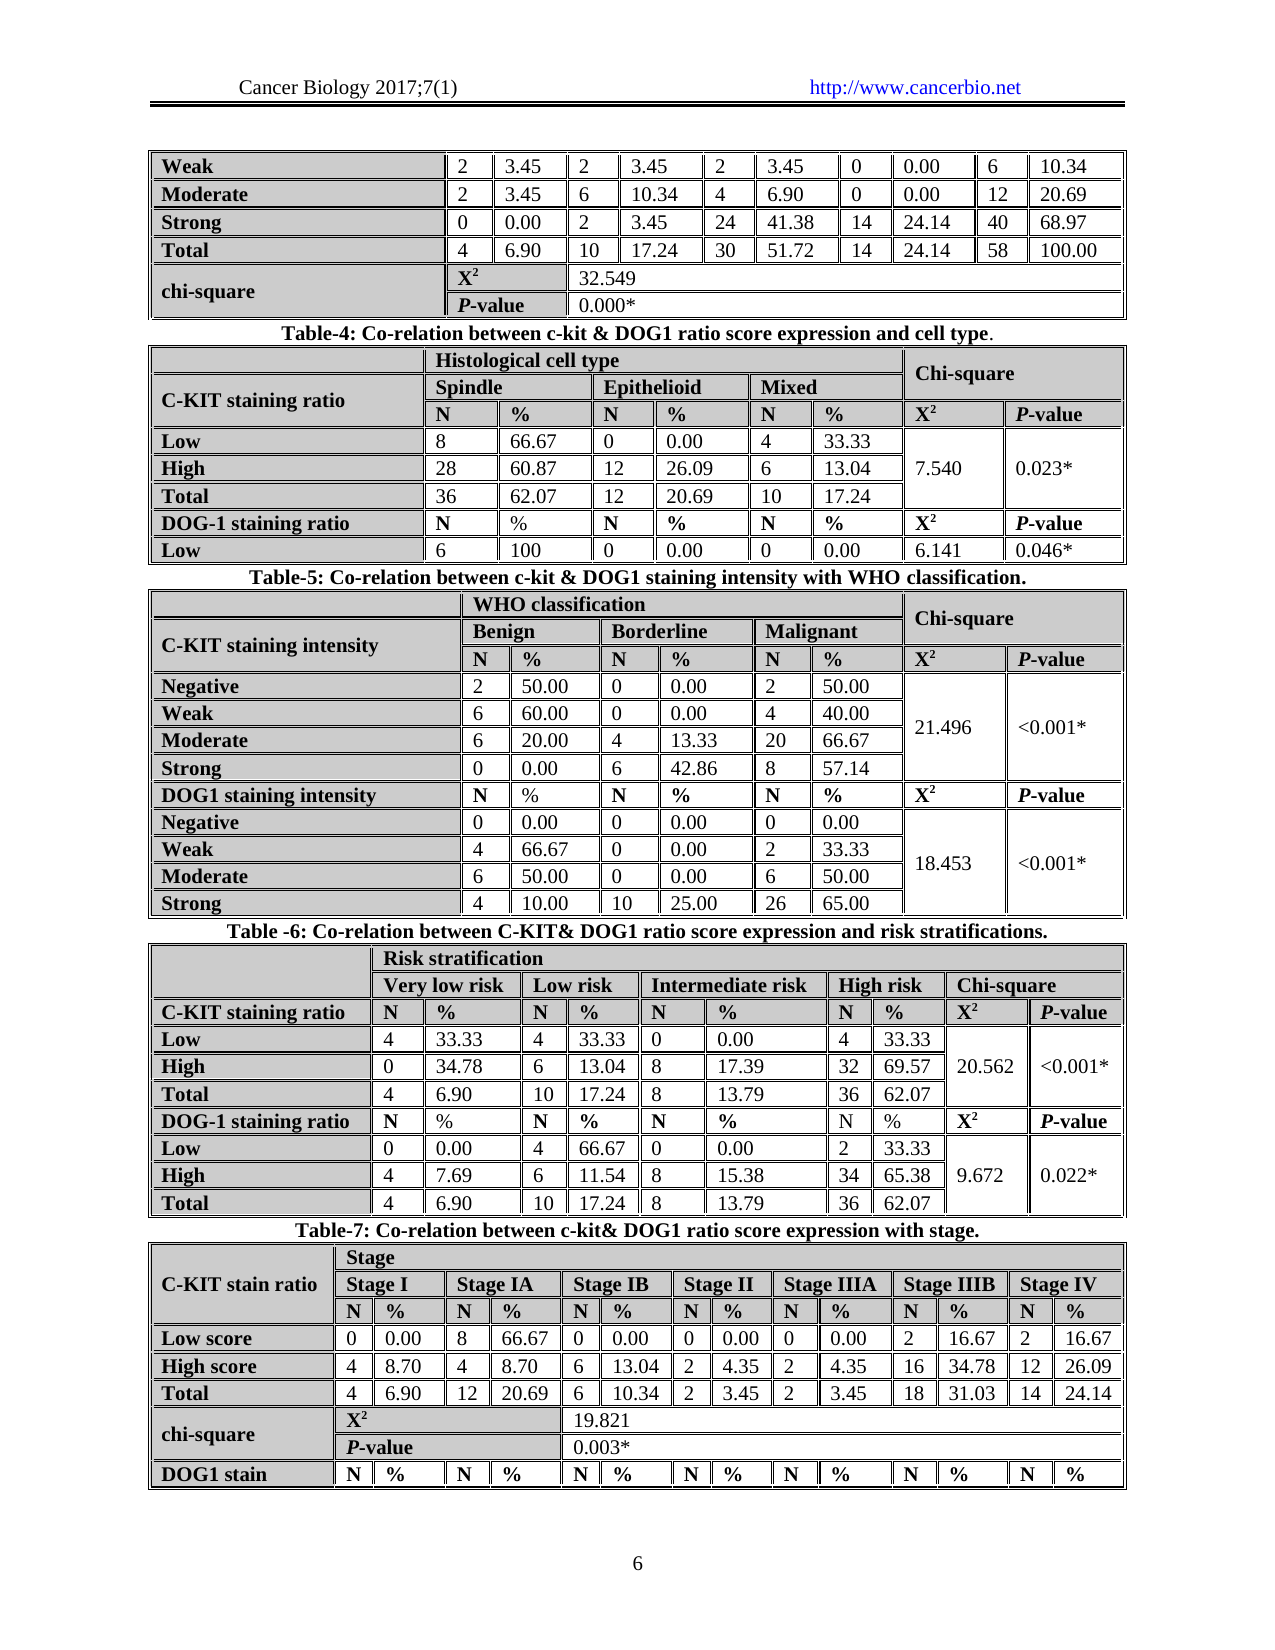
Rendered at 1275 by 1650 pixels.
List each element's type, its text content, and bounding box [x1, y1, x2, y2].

table_cell 0 [749, 538, 812, 562]
table_cell % [492, 1299, 560, 1323]
table_cell 7.540 [905, 429, 1003, 508]
table_cell 8 [426, 429, 497, 453]
table_cell 10 [523, 1082, 566, 1106]
table_cell Moderate [150, 178, 446, 206]
table_cell P-value [1008, 644, 1123, 671]
table_cell 6 [563, 1381, 599, 1405]
table_cell Very low risk [373, 973, 520, 997]
table_cell 4 [461, 891, 510, 915]
table_cell 10.34 [1029, 153, 1123, 178]
table_cell 8 [756, 755, 810, 779]
table_cell 0.000* [567, 290, 1125, 317]
table_cell 18 [894, 1381, 936, 1405]
table_cell N [447, 1299, 489, 1323]
table_cell N [673, 1462, 711, 1486]
table_cell Low [152, 535, 424, 562]
table_cell 0.00 [813, 810, 902, 834]
table_cell % [602, 1299, 671, 1323]
table_cell High [150, 453, 424, 480]
table_cell 4.35 [821, 1354, 891, 1378]
table_header Histological cell type [424, 346, 904, 372]
table_cell 19.821 [563, 1405, 1123, 1432]
table_cell 0.00 [813, 535, 904, 562]
table_cell 4 [373, 1163, 423, 1187]
table_cell X2 [448, 265, 566, 290]
table_cell 31.03 [939, 1381, 1007, 1405]
table_cell 0 [602, 810, 658, 834]
table_cell 100.00 [1030, 235, 1123, 262]
table_cell Negative [152, 671, 460, 698]
table_cell N [772, 1460, 819, 1486]
table_cell Total [150, 480, 424, 508]
table_cell % [500, 511, 591, 535]
table_cell 2 [756, 674, 810, 698]
table_cell 0.00 [512, 810, 599, 834]
table_cell 0.00 [602, 1326, 671, 1350]
table_cell 0.00 [495, 210, 566, 235]
table_cell 0 [602, 701, 658, 725]
table_cell 4 [602, 728, 658, 752]
table_cell X2 [905, 647, 1005, 671]
table_cell 10 [522, 1190, 567, 1214]
table_cell 3.45 [621, 210, 702, 235]
table_cell 0 [563, 1326, 599, 1350]
table_cell 17.24 [567, 1187, 640, 1214]
table_cell P-value [446, 293, 567, 317]
table_cell N [335, 1462, 373, 1486]
table_cell 66.67 [569, 1136, 638, 1160]
table_cell 4 [373, 1027, 423, 1051]
table_cell % [661, 783, 752, 807]
table_cell P-value [1008, 780, 1123, 807]
table_cell 8 [640, 1187, 706, 1214]
table_cell N [829, 1000, 871, 1024]
table_cell Chi-square [947, 970, 1123, 997]
table_cell % [375, 1299, 444, 1323]
table_cell 66.67 [512, 837, 599, 861]
table_cell % [512, 783, 599, 807]
table_cell 13.79 [706, 1190, 827, 1214]
table_cell 0.00 [661, 701, 752, 725]
table_cell N [751, 402, 811, 426]
table_cell X2 [905, 511, 1003, 535]
table_cell 34 [829, 1163, 871, 1187]
table_cell N [594, 402, 653, 426]
table_cell 17.24 [814, 484, 902, 508]
table_header [152, 592, 461, 616]
table_cell 8 [642, 1163, 704, 1187]
table_cell 50.00 [512, 674, 599, 698]
table_cell 3.45 [713, 1381, 771, 1405]
table_cell 41.38 [757, 210, 838, 235]
table_cell % [874, 1000, 944, 1024]
table_cell 6 [463, 864, 509, 888]
table_cell N [426, 402, 497, 426]
table_cell 20.562 [947, 1027, 1027, 1106]
table_cell 8.70 [492, 1354, 560, 1378]
table_cell % [814, 511, 902, 535]
table_cell Weak [150, 834, 461, 861]
table_cell chi-square [152, 262, 446, 317]
table_cell 0.00 [707, 1136, 826, 1160]
table_cell 3.45 [620, 153, 703, 178]
table_cell <0.001* [1029, 1024, 1125, 1106]
table_cell 2 [446, 153, 493, 178]
table_cell 0 [841, 181, 891, 206]
table_cell N [373, 1000, 423, 1024]
table_cell N [463, 783, 509, 807]
table_header Risk stratification [372, 946, 1123, 970]
table_cell Low score [150, 1323, 335, 1350]
table_cell 0.00 [713, 1326, 771, 1350]
table_cell Strong [150, 752, 461, 779]
table_cell Negative [152, 807, 460, 834]
table_cell 21.496 [905, 674, 1005, 779]
table_cell 0 [840, 153, 892, 178]
table_cell % [937, 1460, 1009, 1486]
table_cell N [594, 511, 653, 535]
table_cell % [657, 402, 748, 426]
table_cell 62.07 [874, 1082, 944, 1106]
table_cell 25.00 [659, 888, 754, 915]
table_cell 0.00 [512, 755, 599, 779]
table_cell 0 [602, 837, 658, 861]
table_cell N [751, 511, 811, 535]
table_cell 17.24 [621, 238, 702, 262]
table_cell 26.09 [1054, 1350, 1125, 1378]
table_cell High [150, 1160, 372, 1187]
table_cell chi-square [152, 1405, 333, 1459]
table_cell N [602, 647, 658, 671]
table_cell 51.72 [757, 238, 838, 262]
table_cell 10 [751, 484, 811, 508]
table_cell 12 [1010, 1354, 1052, 1378]
table_cell % [374, 1462, 445, 1486]
table_cell % [939, 1299, 1007, 1323]
table_cell 10 [600, 891, 659, 915]
table_cell 33.33 [814, 429, 902, 453]
table_cell % [1054, 1459, 1125, 1486]
table_cell 4 [523, 1136, 566, 1160]
table_cell C-KIT staining intensity [152, 616, 460, 671]
table_cell 0.022* [1029, 1133, 1125, 1214]
table_cell 13.04 [602, 1354, 671, 1378]
table_cell N [523, 1109, 566, 1133]
table_cell 18.453 [903, 810, 1006, 915]
table_cell X2 [905, 402, 1003, 426]
table_cell 24.14 [1055, 1378, 1123, 1405]
table_cell 4 [523, 1027, 566, 1051]
table_cell N [756, 647, 810, 671]
table_cell 6 [602, 755, 658, 779]
table_cell X2 [336, 1408, 560, 1432]
table_cell 0 [592, 535, 655, 562]
table_cell 6.141 [904, 538, 1004, 562]
table_cell Benign [463, 620, 599, 643]
table_cell Weak [150, 698, 461, 725]
table_cell 34.78 [426, 1055, 520, 1078]
table_cell 3.45 [756, 151, 840, 178]
table_cell % [874, 1109, 944, 1133]
table_cell 6.90 [424, 1187, 522, 1214]
table_cell 3.45 [821, 1381, 891, 1405]
table_cell 8 [447, 1326, 489, 1350]
table_cell 0 [756, 810, 810, 834]
table_cell % [813, 647, 902, 671]
table_cell 2 [756, 837, 810, 861]
table_cell 12 [447, 1381, 489, 1405]
table_cell Total [150, 1187, 372, 1214]
table_cell 33.33 [813, 837, 902, 861]
table_cell N [563, 1299, 599, 1323]
table_cell 14 [841, 238, 891, 262]
table_cell 2 [448, 181, 492, 206]
table_cell 2 [704, 151, 756, 178]
table_cell 4 [751, 429, 811, 453]
table_cell 4 [373, 1082, 423, 1106]
table_cell 2 [774, 1381, 817, 1405]
table_cell C-KIT staining ratio [150, 997, 372, 1024]
table_cell 0.00 [661, 864, 752, 888]
table_cell % [813, 783, 902, 807]
table_cell 24.14 [894, 238, 974, 262]
table_cell N [1010, 1299, 1052, 1323]
table_cell 32 [829, 1055, 871, 1078]
table_cell Total [152, 1378, 333, 1405]
table_cell Strong [150, 888, 461, 915]
table_cell N [562, 1460, 601, 1486]
table_cell Moderate [150, 725, 461, 752]
table_cell P-value [1029, 997, 1125, 1024]
table_cell P-value [1006, 508, 1123, 535]
table_cell 10.34 [621, 181, 702, 206]
table_cell 62.07 [500, 484, 591, 508]
table_cell 0 [594, 429, 653, 453]
table_cell 0.00 [894, 181, 974, 206]
table_cell 0.003* [562, 1432, 1125, 1459]
table_cell 0.00 [821, 1326, 891, 1350]
table_cell 3.45 [495, 181, 566, 206]
table_cell Low [150, 1024, 372, 1051]
table_cell 40.00 [813, 701, 902, 725]
table_cell 20.69 [492, 1381, 560, 1405]
table_cell 0 [336, 1326, 372, 1350]
table_cell 6 [523, 1055, 566, 1078]
table_cell 0 [373, 1136, 423, 1160]
table_cell 20.69 [1029, 178, 1125, 206]
table_cell 6 [463, 701, 509, 725]
table_cell 4.35 [713, 1354, 771, 1378]
table_cell % [814, 402, 902, 426]
table_cell 9.672 [945, 1133, 1029, 1214]
text Table-5: Co-relation between c-kit & DOG1 staining intensity with WHO classification. [150, 565, 1125, 589]
text Table-7: Co-relation between c-kit& DOG1 ratio score expression with stage. [150, 1218, 1125, 1242]
table_cell Stage IV [1009, 1269, 1125, 1296]
table_cell 36 [829, 1082, 871, 1106]
table_cell <0.001* [1008, 671, 1123, 779]
table_cell 50.00 [512, 864, 599, 888]
table_cell N [892, 1462, 937, 1486]
table_cell 8 [642, 1055, 704, 1078]
table_cell 36 [827, 1190, 872, 1214]
table_cell X2 [905, 783, 1005, 807]
table_cell 6 [563, 1354, 599, 1378]
table_cell N [756, 783, 810, 807]
table_header [152, 944, 372, 997]
table_cell 10.00 [510, 891, 600, 915]
table_cell DOG1 stain [150, 1459, 335, 1486]
table_cell 0 [602, 674, 658, 698]
table_cell C-KIT staining ratio [152, 372, 423, 426]
table_cell N [829, 1109, 871, 1133]
table_header C-KIT stain ratio [152, 1243, 335, 1323]
table_cell % [1054, 1296, 1125, 1323]
table_cell % [500, 402, 591, 426]
table_cell 42.86 [661, 755, 752, 779]
table_cell 17.24 [569, 1082, 638, 1106]
table_cell 0.00 [661, 810, 752, 834]
table_cell 12 [978, 181, 1027, 206]
table_cell 14 [1010, 1381, 1052, 1405]
table_cell Moderate [150, 861, 461, 888]
table_cell X2 [947, 1109, 1027, 1133]
table_cell % [707, 1109, 826, 1133]
table_cell 4 [448, 238, 492, 262]
table_cell 26.09 [657, 456, 748, 480]
table_cell DOG-1 staining ratio [152, 1106, 370, 1133]
text Table-4: Co-relation between c-kit & DOG1 ratio score expression and cell type. [150, 320, 1125, 344]
table_cell 20 [756, 728, 810, 752]
table_cell Stage IB [563, 1272, 671, 1296]
table_cell 33.33 [426, 1027, 520, 1051]
table_cell 0 [642, 1136, 704, 1160]
table_cell 68.97 [1030, 206, 1123, 235]
table_cell 6 [756, 864, 810, 888]
table_cell 15.38 [707, 1163, 826, 1187]
table_cell 6 [976, 153, 1028, 178]
table_cell 100 [499, 538, 592, 562]
table_cell 0.00 [655, 538, 749, 562]
table_cell Stage I [336, 1272, 444, 1296]
table_cell 66.67 [500, 429, 591, 453]
table_cell 13.04 [569, 1055, 638, 1078]
table_cell 65.38 [874, 1163, 944, 1187]
table_cell Low [150, 1133, 372, 1160]
table_cell Low [150, 426, 424, 453]
table_cell 17.39 [707, 1055, 826, 1078]
table_cell % [601, 1462, 672, 1486]
table_cell 11.54 [569, 1163, 638, 1187]
table_cell Epithelioid [594, 375, 748, 399]
table_cell 8 [642, 1082, 704, 1106]
table_cell 2 [774, 1354, 817, 1378]
table_cell 4 [336, 1354, 372, 1378]
table_cell N [445, 1462, 490, 1486]
table_cell 2 [674, 1381, 710, 1405]
table_cell 0.00 [892, 153, 976, 178]
table_cell 16.67 [939, 1326, 1007, 1350]
table_header Chi-square [903, 592, 1123, 643]
table_cell 32.549 [569, 262, 1123, 290]
table_cell 0.00 [657, 429, 748, 453]
table_cell N [373, 1109, 423, 1133]
table_cell 0 [642, 1027, 704, 1051]
table_cell 3.45 [493, 153, 567, 178]
table_cell 65.00 [811, 891, 903, 915]
table_cell 2 [569, 210, 618, 235]
table_cell 0 [463, 755, 509, 779]
table_cell 24.14 [894, 210, 974, 235]
table_cell 6 [463, 728, 509, 752]
table_header Stage [335, 1245, 1123, 1269]
table_cell 4 [463, 837, 509, 861]
table_cell 4 [756, 701, 810, 725]
table_cell 20.69 [657, 484, 748, 508]
table_cell 0 [448, 210, 492, 235]
table_cell 50.00 [813, 674, 902, 698]
table_cell High [152, 1051, 370, 1078]
table_cell 28 [426, 456, 497, 480]
table_cell 0 [373, 1055, 423, 1078]
table_cell 0.00 [375, 1326, 444, 1350]
table_cell 66.67 [813, 728, 902, 752]
table_cell 30 [705, 238, 754, 262]
table_cell N [463, 647, 509, 671]
table_cell 4 [336, 1381, 372, 1405]
table_cell 34.78 [939, 1354, 1007, 1378]
table_cell N [602, 783, 658, 807]
table_cell Strong [152, 206, 445, 235]
table_cell 12 [594, 484, 653, 508]
table_cell 4 [447, 1354, 489, 1378]
table_cell 6 [751, 456, 811, 480]
table_cell % [661, 647, 752, 671]
table_cell % [426, 1109, 520, 1133]
table_cell % [819, 1462, 892, 1486]
table_cell 24 [705, 210, 754, 235]
table_cell 50.00 [813, 864, 902, 888]
table_header [152, 348, 424, 372]
table_cell N [426, 511, 497, 535]
table_cell Stage IA [447, 1272, 560, 1296]
table_cell % [426, 1000, 520, 1024]
table_cell N [674, 1299, 710, 1323]
table_cell 2 [829, 1136, 871, 1160]
table_cell 60.00 [512, 701, 599, 725]
table_cell Weak [152, 153, 446, 178]
table_cell Spindle [426, 375, 591, 399]
table_cell 36 [426, 484, 497, 508]
table_cell 4 [372, 1190, 424, 1214]
table_cell 6 [569, 181, 618, 206]
table_cell 12 [594, 456, 653, 480]
table_cell 13.79 [707, 1082, 826, 1106]
table_cell Total [152, 1079, 370, 1106]
table_cell 8.70 [375, 1354, 444, 1378]
table_header Chi-square [904, 348, 1123, 399]
table_cell 16 [894, 1354, 936, 1378]
table_cell 60.87 [500, 456, 591, 480]
text Table -6: Co-relation between C-KIT& DOG1 ratio score expression and risk stratifications. [150, 918, 1125, 943]
table_cell P-value [1031, 1106, 1123, 1133]
table_cell 6.90 [375, 1381, 444, 1405]
table_cell % [512, 647, 599, 671]
table_cell 58 [978, 238, 1027, 262]
table_cell 2 [1010, 1326, 1052, 1350]
table_cell High risk [829, 973, 944, 997]
table_cell X2 [947, 1000, 1027, 1024]
table_cell N [894, 1299, 936, 1323]
table_cell 2 [567, 153, 619, 178]
table_cell 26 [754, 891, 811, 915]
table_cell 7.69 [426, 1163, 520, 1187]
table_cell Intermediate risk [642, 973, 826, 997]
table_cell 4 [829, 1027, 871, 1051]
table_cell 2 [463, 674, 509, 698]
table_cell % [569, 1109, 638, 1133]
table_cell % [569, 1000, 638, 1024]
table_cell 0 [774, 1326, 817, 1350]
table_cell DOG-1 staining ratio [152, 508, 423, 535]
table_cell 33.33 [569, 1027, 638, 1051]
table_cell 0.046* [1004, 535, 1123, 562]
table_cell 0 [463, 810, 509, 834]
table_cell N [336, 1299, 372, 1323]
table_cell 0.00 [426, 1136, 520, 1160]
table_cell P-value [336, 1435, 560, 1459]
table_cell 6.90 [426, 1082, 520, 1106]
table_cell 13.04 [814, 456, 902, 480]
table_cell 62.07 [873, 1190, 945, 1214]
table_cell Stage IIIB [894, 1272, 1007, 1296]
table_cell 13.33 [661, 728, 752, 752]
table_cell DOG1 staining intensity [152, 780, 460, 807]
table_cell 6 [523, 1163, 566, 1187]
table_cell 14 [841, 210, 891, 235]
table_cell 16.67 [1054, 1323, 1125, 1350]
table_cell 57.14 [813, 755, 902, 779]
table_cell 0.023* [1004, 426, 1125, 508]
table_cell <0.001* [1006, 807, 1123, 915]
table_cell 10.34 [602, 1381, 671, 1405]
table_cell 0.00 [661, 837, 752, 861]
table_cell N [1009, 1462, 1053, 1486]
table_cell Total [152, 235, 445, 262]
table_cell N [642, 1109, 704, 1133]
table_cell 2 [894, 1326, 936, 1350]
table_cell 0 [674, 1326, 710, 1350]
table_cell 20.00 [512, 728, 599, 752]
table_cell 33.33 [874, 1027, 944, 1051]
table_cell % [711, 1462, 772, 1486]
table_cell High score [150, 1350, 335, 1378]
table_cell Malignant [756, 620, 902, 643]
table_cell P-value [1004, 399, 1125, 426]
table_cell N [642, 1000, 704, 1024]
table_cell 33.33 [874, 1136, 944, 1160]
table_header WHO classification [461, 592, 903, 616]
table_cell 6.90 [757, 181, 838, 206]
table_cell Low risk [523, 973, 638, 997]
table_cell 0 [602, 864, 658, 888]
table_cell 6.90 [495, 238, 566, 262]
table_cell 66.67 [492, 1326, 560, 1350]
table_cell Mixed [751, 375, 902, 399]
table_cell Stage IIIA [774, 1272, 891, 1296]
table_cell 2 [674, 1354, 710, 1378]
table_cell % [713, 1299, 771, 1323]
table_cell % [707, 1000, 826, 1024]
table_cell % [657, 511, 748, 535]
table_cell 10 [569, 238, 618, 262]
table_cell 0.00 [661, 674, 752, 698]
table_cell 0.00 [707, 1027, 826, 1051]
table_cell 40 [978, 210, 1027, 235]
table_cell 69.57 [874, 1055, 944, 1078]
table_cell N [774, 1299, 817, 1323]
table_cell 4 [705, 181, 754, 206]
table_cell % [821, 1299, 891, 1323]
table_cell 6 [424, 538, 498, 562]
table_cell N [523, 1000, 566, 1024]
table_cell Stage II [674, 1272, 771, 1296]
table_cell Borderline [602, 620, 752, 643]
table_cell % [490, 1459, 562, 1486]
